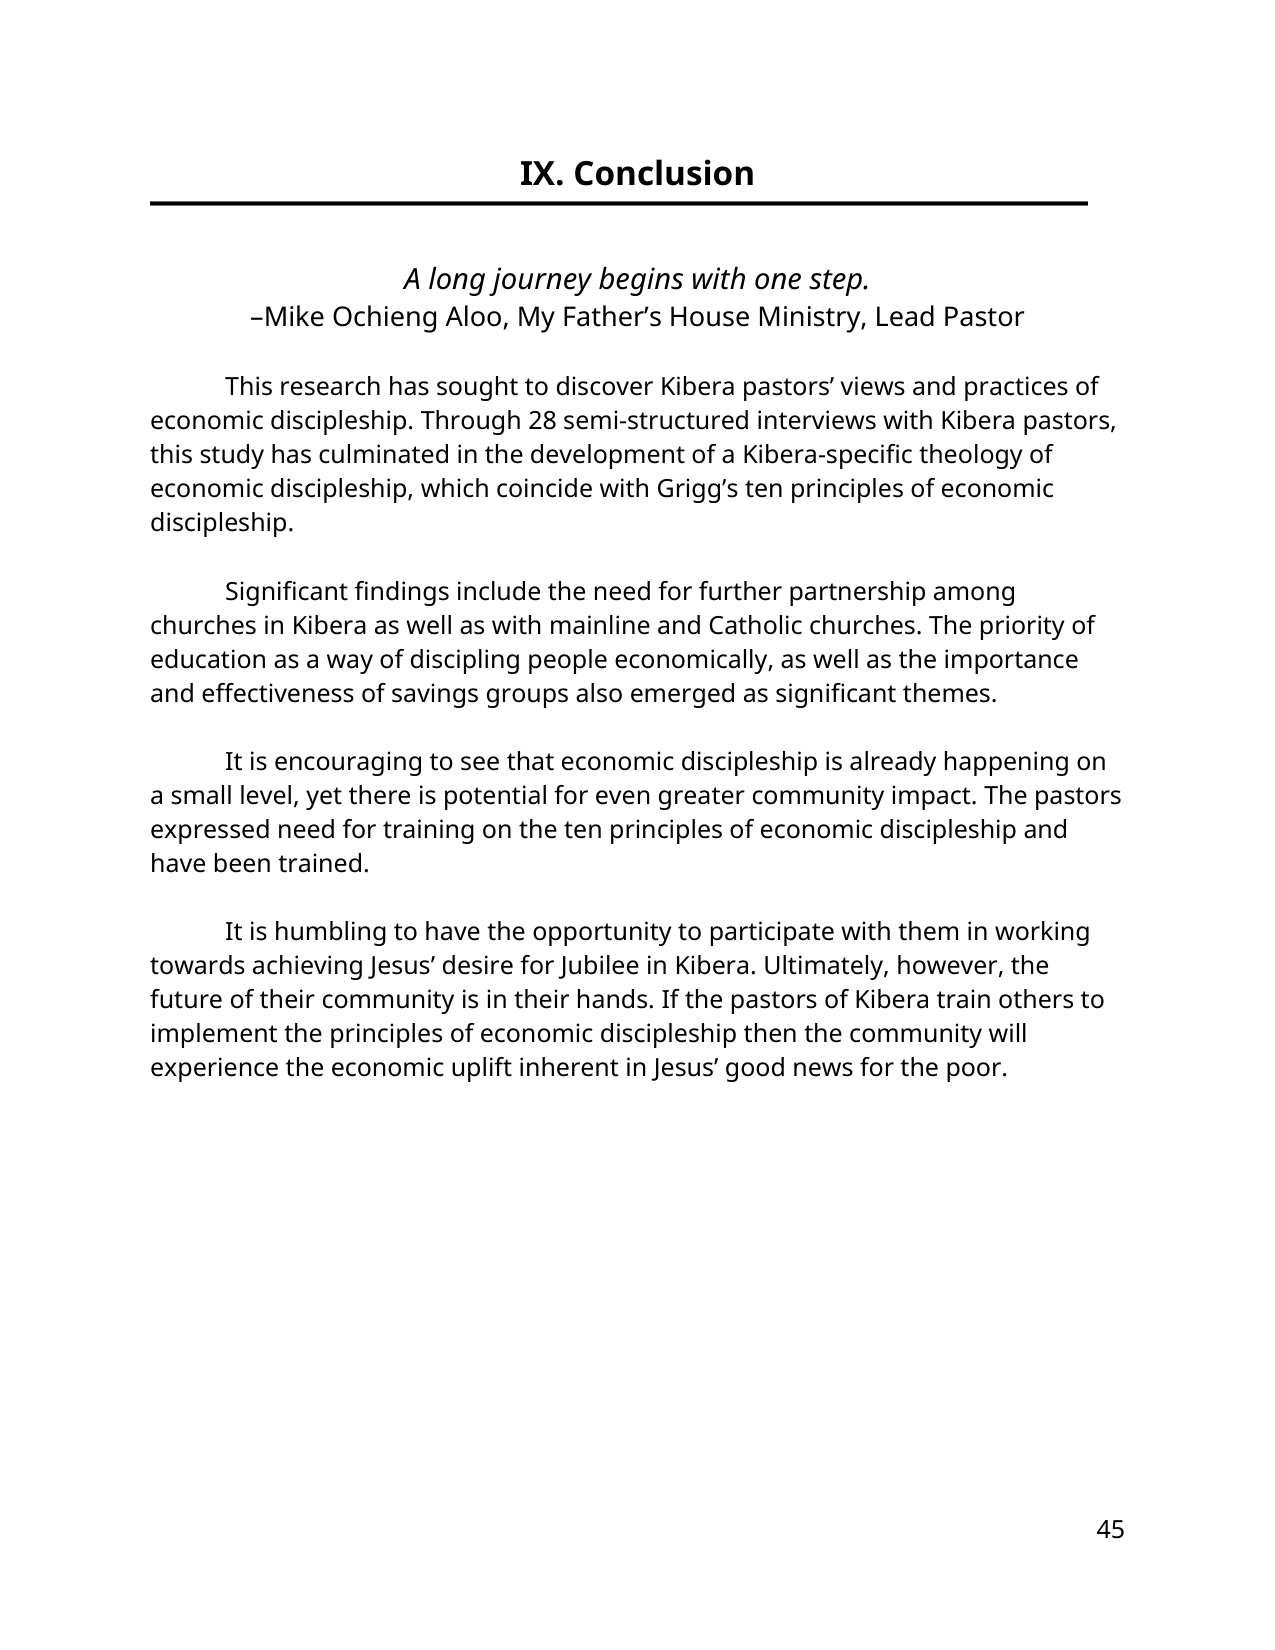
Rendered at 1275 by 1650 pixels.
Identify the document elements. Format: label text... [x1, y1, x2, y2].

text This research has sought to discover Kibera pastors’ views and practices of economic discipleship. Through 28 semi-structured interviews with Kibera pastors, this study has culminated in the development of a Kibera-specific theology of economic discipleship, which coincide with Grigg’s ten principles of economic discipleship. [150, 369, 1125, 539]
text It is humbling to have the opportunity to participate with them in working towards achieving Jesus’ desire for Jubilee in Kibera. Ultimately, however, the future of their community is in their hands. If the pastors of Kibera train others to implement the principles of economic discipleship then the community will experience the economic uplift inherent in Jesus’ good news for the poor. [150, 914, 1125, 1084]
text Significant findings include the need for further partnership among churches in Kibera as well as with mainline and Catholic churches. The priority of education as a way of discipling people economically, as well as the importance and effectiveness of savings groups also emerged as significant themes. [150, 573, 1125, 709]
text It is encouraging to see that economic discipleship is already happening on a small level, yet there is potential for even greater community impact. The pastors expressed need for training on the ten principles of economic discipleship and have been trained. [150, 743, 1125, 880]
text –Mike Ochieng Aloo, My Father’s House Ministry, Lead Pastor [150, 298, 1125, 335]
text IX. Conclusion [150, 150, 1125, 195]
picture [150, 195, 1088, 211]
text A long journey begins with one step. [150, 258, 1125, 298]
